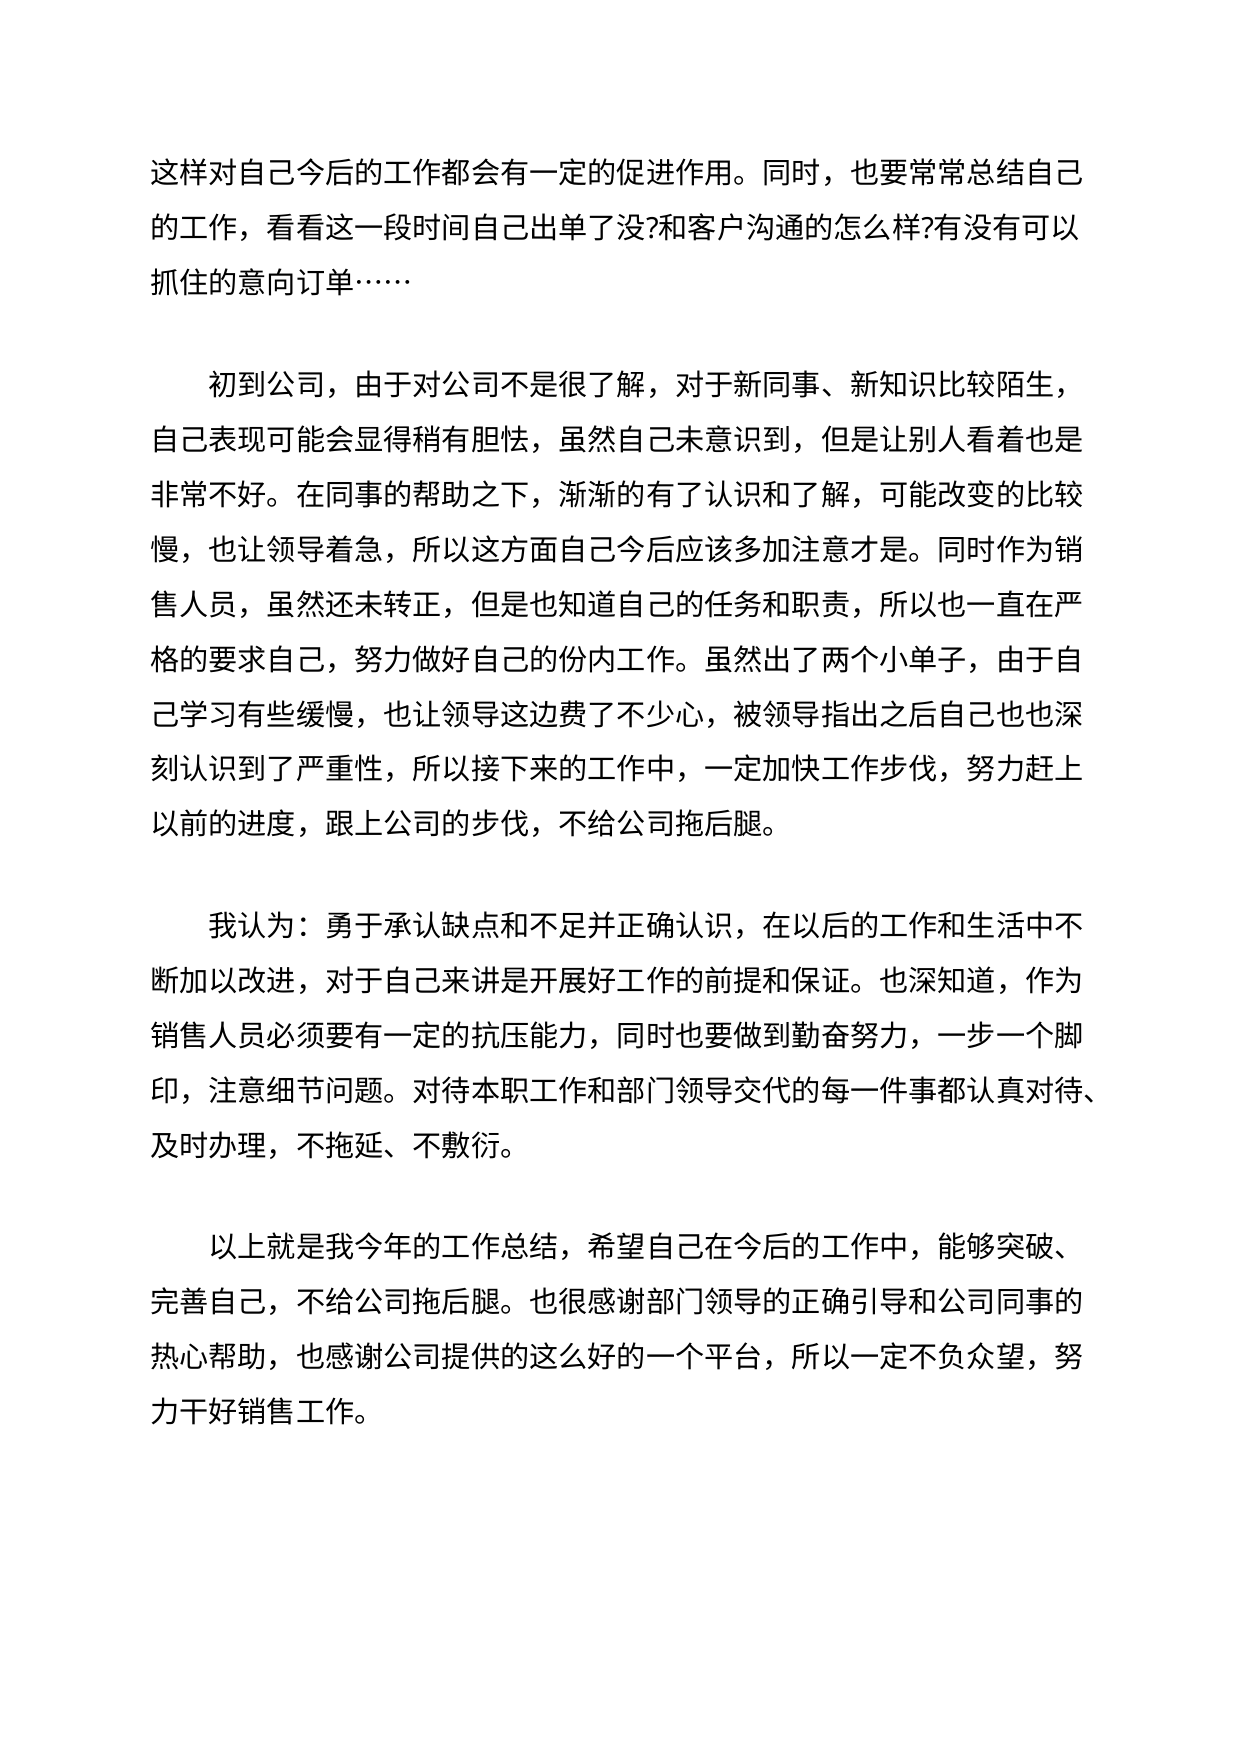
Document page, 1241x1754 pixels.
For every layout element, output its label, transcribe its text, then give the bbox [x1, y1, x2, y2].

text 以上就是我今年的工作总结，希望自己在今后的工作中，能够突破、完善自己，不给公司拖后腿。也很感谢部门领导的正确引导和公司同事的热心帮助，也感谢公司提供的这么好的一个平台，所以一定不负众望，努力干好销售工作。 [150, 1224, 1090, 1431]
text 初到公司，由于对公司不是很了解，对于新同事、新知识比较陌生，自己表现可能会显得稍有胆怯，虽然自己未意识到，但是让别人看着也是非常不好。在同事的帮助之下，渐渐的有了认识和了解，可能改变的比较慢，也让领导着急，所以这方面自己今后应该多加注意才是。同时作为销售人员，虽然还未转正，但是也知道自己的任务和职责，所以也一直在严格的要求自己，努力做好自己的份内工作。虽然出了两个小单子，由于自己学习有些缓慢，也让领导这边费了不少心，被领导指出之后自己也也深刻认识到了严重性，所以接下来的工作中，一定加快工作步伐，努力赶上以前的进度，跟上公司的步伐，不给公司拖后腿。 [150, 362, 1090, 843]
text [150, 150, 1090, 302]
text 我认为：勇于承认缺点和不足并正确认识，在以后的工作和生活中不断加以改进，对于自己来讲是开展好工作的前提和保证。也深知道，作为销售人员必须要有一定的抗压能力，同时也要做到勤奋努力，一步一个脚印，注意细节问题。对待本职工作和部门领导交代的每一件事都认真对待、及时办理，不拖延、不敷衍。 [150, 903, 1090, 1164]
